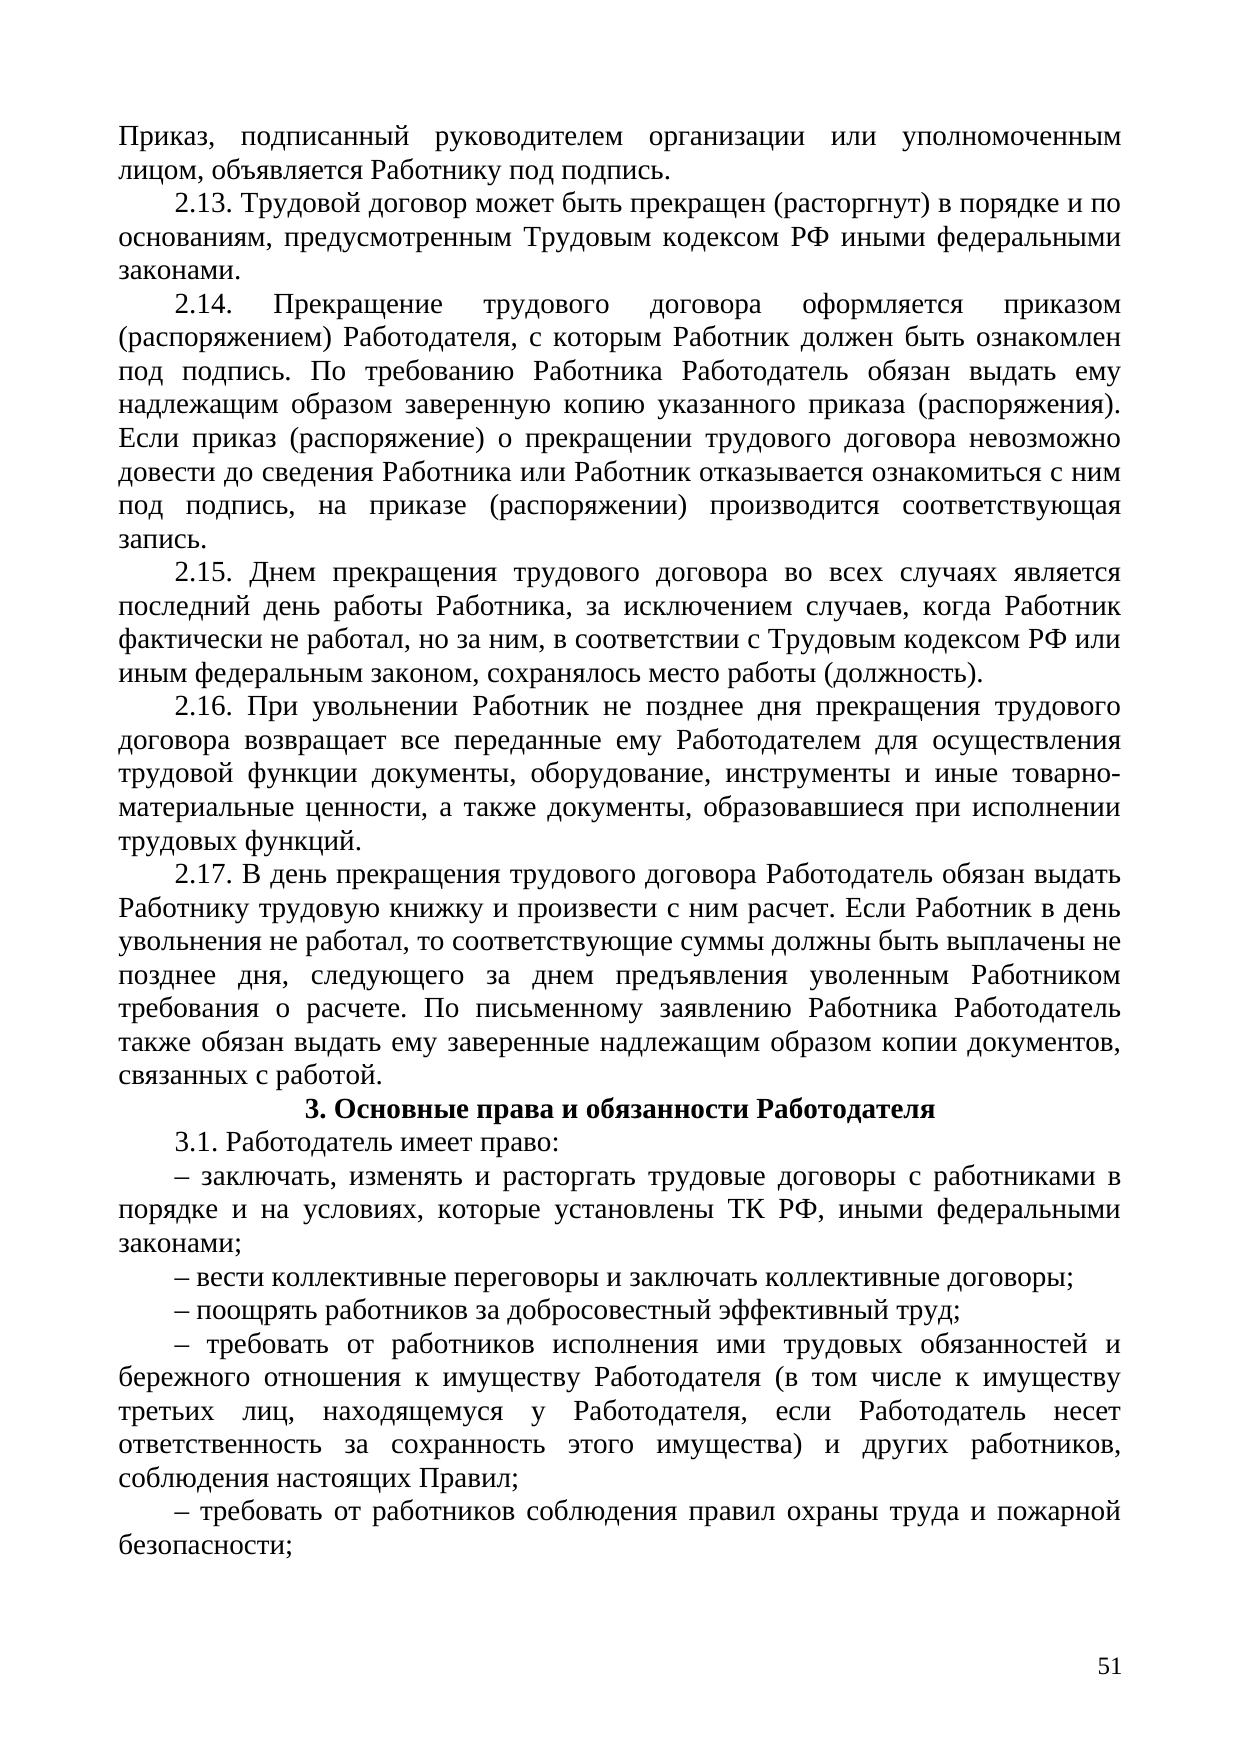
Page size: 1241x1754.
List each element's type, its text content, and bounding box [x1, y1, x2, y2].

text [118, 118, 1122, 185]
text 2.14. Прекращение трудового договора оформляется приказом (распоряжением) Работодателя, с которым Работник должен быть ознакомлен под подпись. По требованию Работника Работодатель обязан выдать ему надлежащим образом заверенную копию указанного приказа (распоряжения). Если приказ (распоряжение) о прекращении трудового договора невозможно довести до сведения Работника или Работник отказывается ознакомиться с ним под подпись, на приказе (распоряжении) производится соответствующая запись. [118, 286, 1122, 554]
text – требовать от работников исполнения ими трудовых обязанностей и бережного отношения к имуществу Работодателя (в том числе к имуществу третьих лиц, находящемуся у Работодателя, если Работодатель несет ответственность за сохранность этого имущества) и других работников, соблюдения настоящих Правил; [118, 1326, 1122, 1493]
text – вести коллективные переговоры и заключать коллективные договоры; [118, 1259, 1122, 1292]
text – заключать, изменять и расторгать трудовые договоры с работниками в порядке и на условиях, которые установлены ТК РФ, иными федеральными законами; [118, 1158, 1122, 1259]
text 2.15. Днем прекращения трудового договора во всех случаях является последний день работы Работника, за исключением случаев, когда Работник фактически не работал, но за ним, в соответствии с Трудовым кодексом РФ или иным федеральным законом, сохранялось место работы (должность). [118, 554, 1122, 688]
text 3.1. Работодатель имеет право: [118, 1124, 1122, 1158]
text – требовать от работников соблюдения правил охраны труда и пожарной безопасности; [118, 1493, 1122, 1561]
text 2.17. В день прекращения трудового договора Работодатель обязан выдать Работнику трудовую книжку и произвести с ним расчет. Если Работник в день увольнения не работал, то соответствующие суммы должны быть выплачены не позднее дня, следующего за днем предъявления уволенным Работником требования о расчете. По письменному заявлению Работника Работодатель также обязан выдать ему заверенные надлежащим образом копии документов, связанных с работой. [118, 856, 1122, 1091]
text 3. Основные права и обязанности Работодателя [118, 1091, 1122, 1124]
text – поощрять работников за добросовестный эффективный труд; [118, 1292, 1122, 1326]
text 2.16. При увольнении Работник не позднее дня прекращения трудового договора возвращает все переданные ему Работодателем для осуществления трудовой функции документы, оборудование, инструменты и иные товарно-материальные ценности, а также документы, образовавшиеся при исполнении трудовых функций. [118, 688, 1122, 856]
text 2.13. Трудовой договор может быть прекращен (расторгнут) в порядке и по основаниям, предусмотренным Трудовым кодексом РФ иными федеральными законами. [118, 185, 1122, 286]
